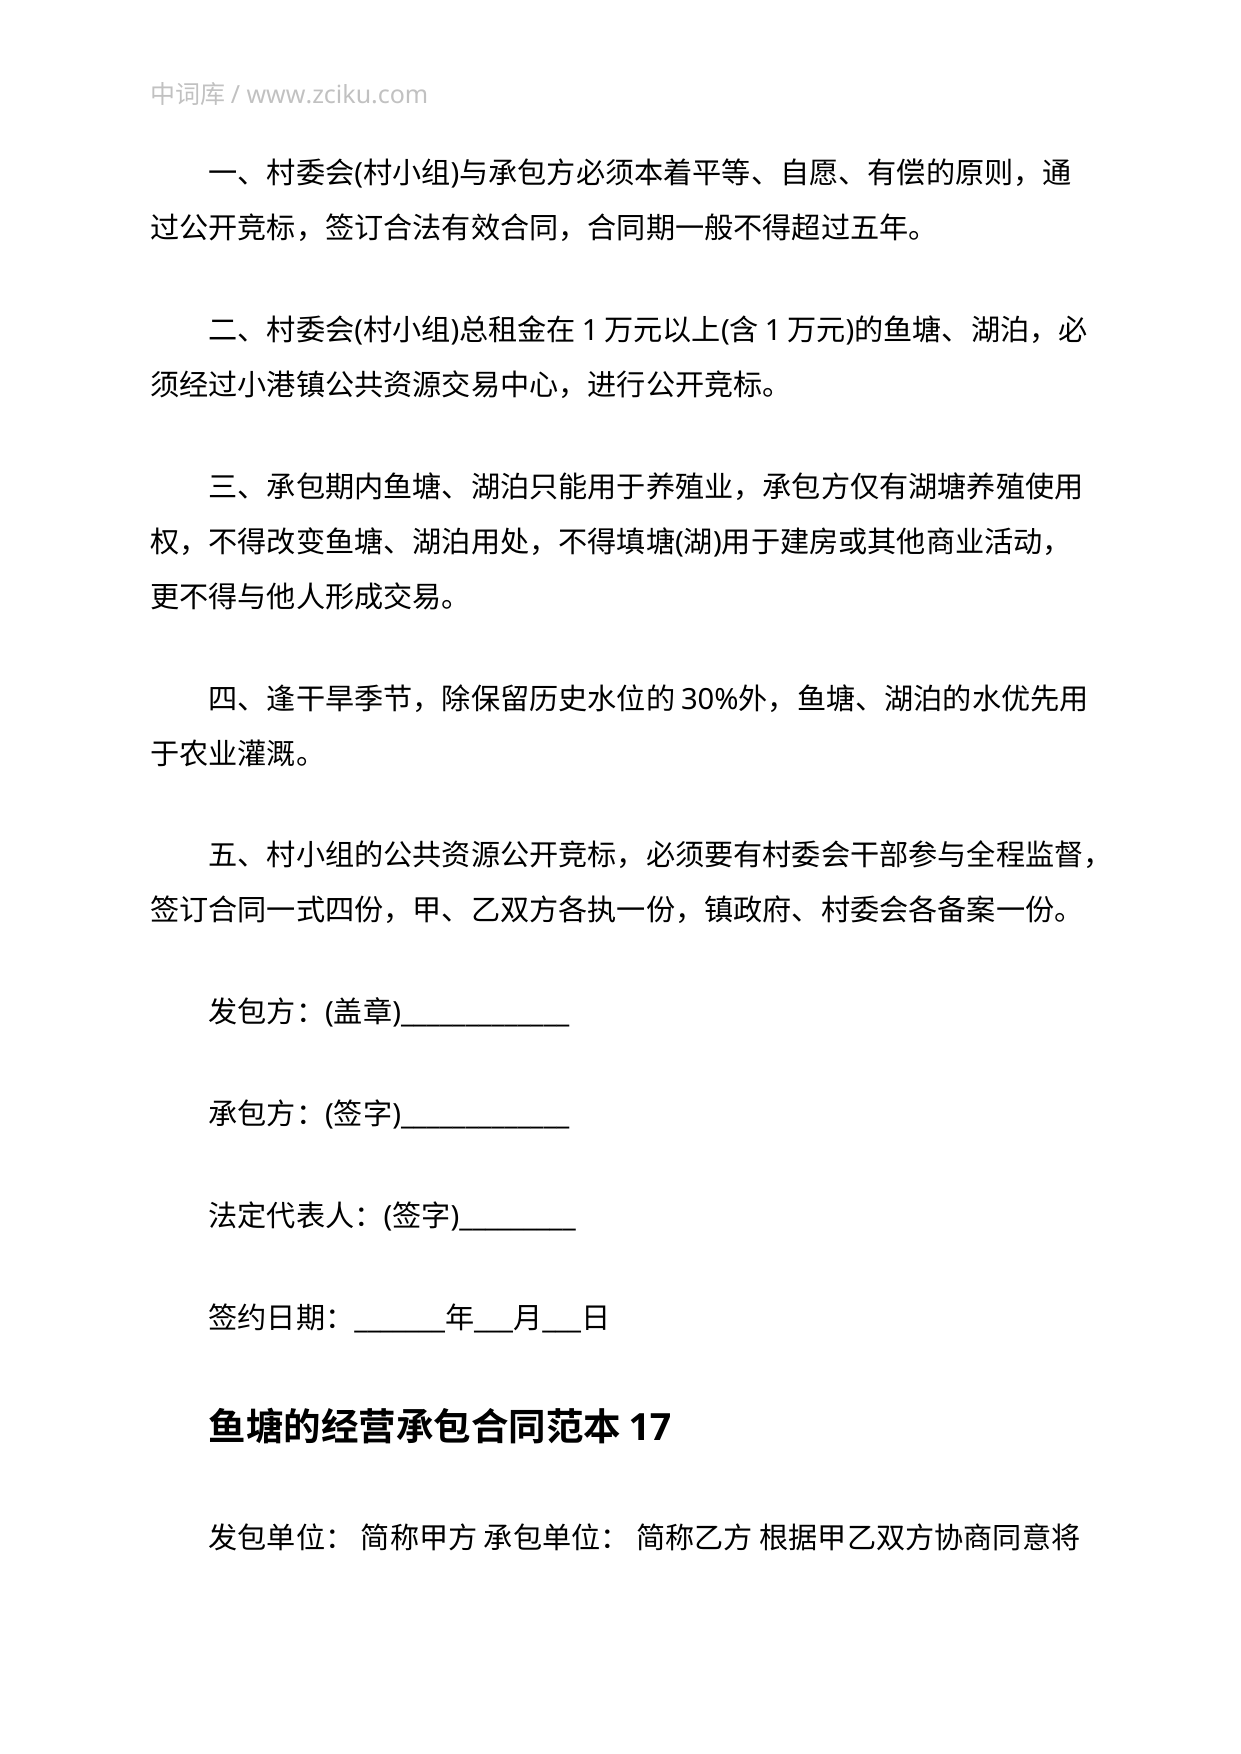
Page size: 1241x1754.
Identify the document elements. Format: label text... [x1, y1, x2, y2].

text 签约日期：_______年___月___日 [150, 1294, 1090, 1337]
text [150, 1514, 1090, 1556]
text 二、村委会(村小组)总租金在1万元以上(含1万元)的鱼塘、湖泊，必须经过小港镇公共资源交易中心，进行公开竞标。 [150, 307, 1090, 404]
text 法定代表人：(签字)_________ [150, 1193, 1090, 1235]
text 发包方：(盖章)_____________ [150, 989, 1090, 1031]
text 五、村小组的公共资源公开竞标，必须要有村委会干部参与全程监督，签订合同一式四份，甲、乙双方各执一份，镇政府、村委会各备案一份。 [150, 832, 1090, 929]
text 承包方：(签字)_____________ [150, 1091, 1090, 1133]
text 三、承包期内鱼塘、湖泊只能用于养殖业，承包方仅有湖塘养殖使用权，不得改变鱼塘、湖泊用处，不得填塘(湖)用于建房或其他商业活动，更不得与他人形成交易。 [150, 463, 1090, 616]
text 鱼塘的经营承包合同范本17 [150, 1397, 1090, 1451]
text 一、村委会(村小组)与承包方必须本着平等、自愿、有偿的原则，通过公开竞标，签订合法有效合同，合同期一般不得超过五年。 [150, 150, 1090, 247]
text 四、逢干旱季节，除保留历史水位的30%外，鱼塘、湖泊的水优先用于农业灌溉。 [150, 675, 1090, 772]
